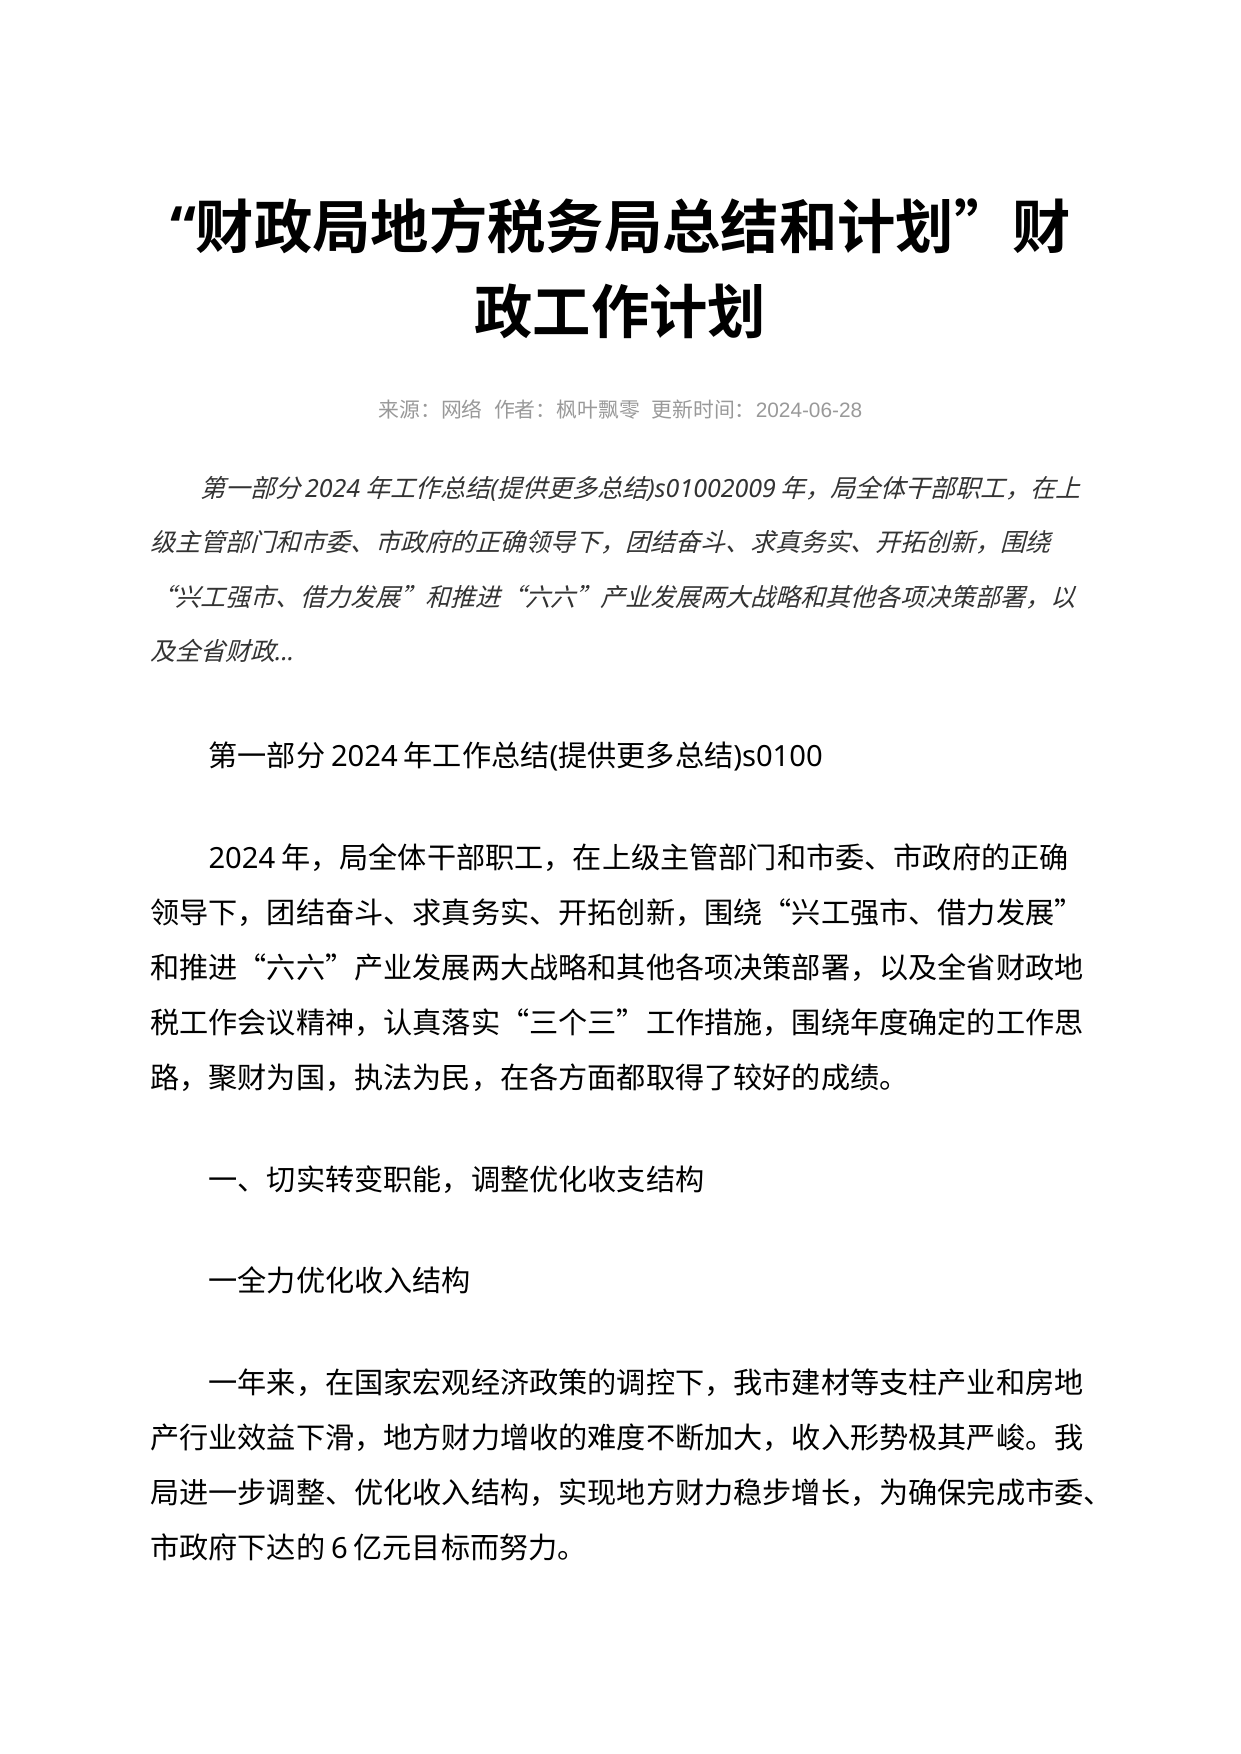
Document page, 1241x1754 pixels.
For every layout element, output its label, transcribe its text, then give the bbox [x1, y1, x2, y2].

text 一年来，在国家宏观经济政策的调控下，我市建材等支柱产业和房地产行业效益下滑，地方财力增收的难度不断加大，收入形势极其严峻。我局进一步调整、优化收入结构，实现地方财力稳步增长，为确保完成市委、市政府下达的6亿元目标而努力。 [150, 1359, 1090, 1567]
text 第一部分2024年工作总结(提供更多总结)s0100 [150, 733, 1090, 775]
text 2024年，局全体干部职工，在上级主管部门和市委、市政府的正确领导下，团结奋斗、求真务实、开拓创新，围绕“兴工强市、借力发展”和推进“六六”产业发展两大战略和其他各项决策部署，以及全省财政地税工作会议精神，认真落实“三个三”工作措施，围绕年度确定的工作思路，聚财为国，执法为民，在各方面都取得了较好的成绩。 [150, 834, 1090, 1097]
subtitle “财政局地方税务局总结和计划”财政工作计划 [150, 181, 1090, 351]
text 一、切实转变职能，调整优化收支结构 [150, 1156, 1090, 1198]
text 来源：网络 作者：枫叶飘零 更新时间：2024-06-28 [150, 397, 1090, 421]
text 一全力优化收入结构 [150, 1258, 1090, 1300]
text 第一部分2024年工作总结(提供更多总结)s01002009年，局全体干部职工，在上级主管部门和市委、市政府的正确领导下，团结奋斗、求真务实、开拓创新，围绕“兴工强市、借力发展”和推进“六六”产业发展两大战略和其他各项决策部署，以及全省财政... [150, 468, 1090, 668]
